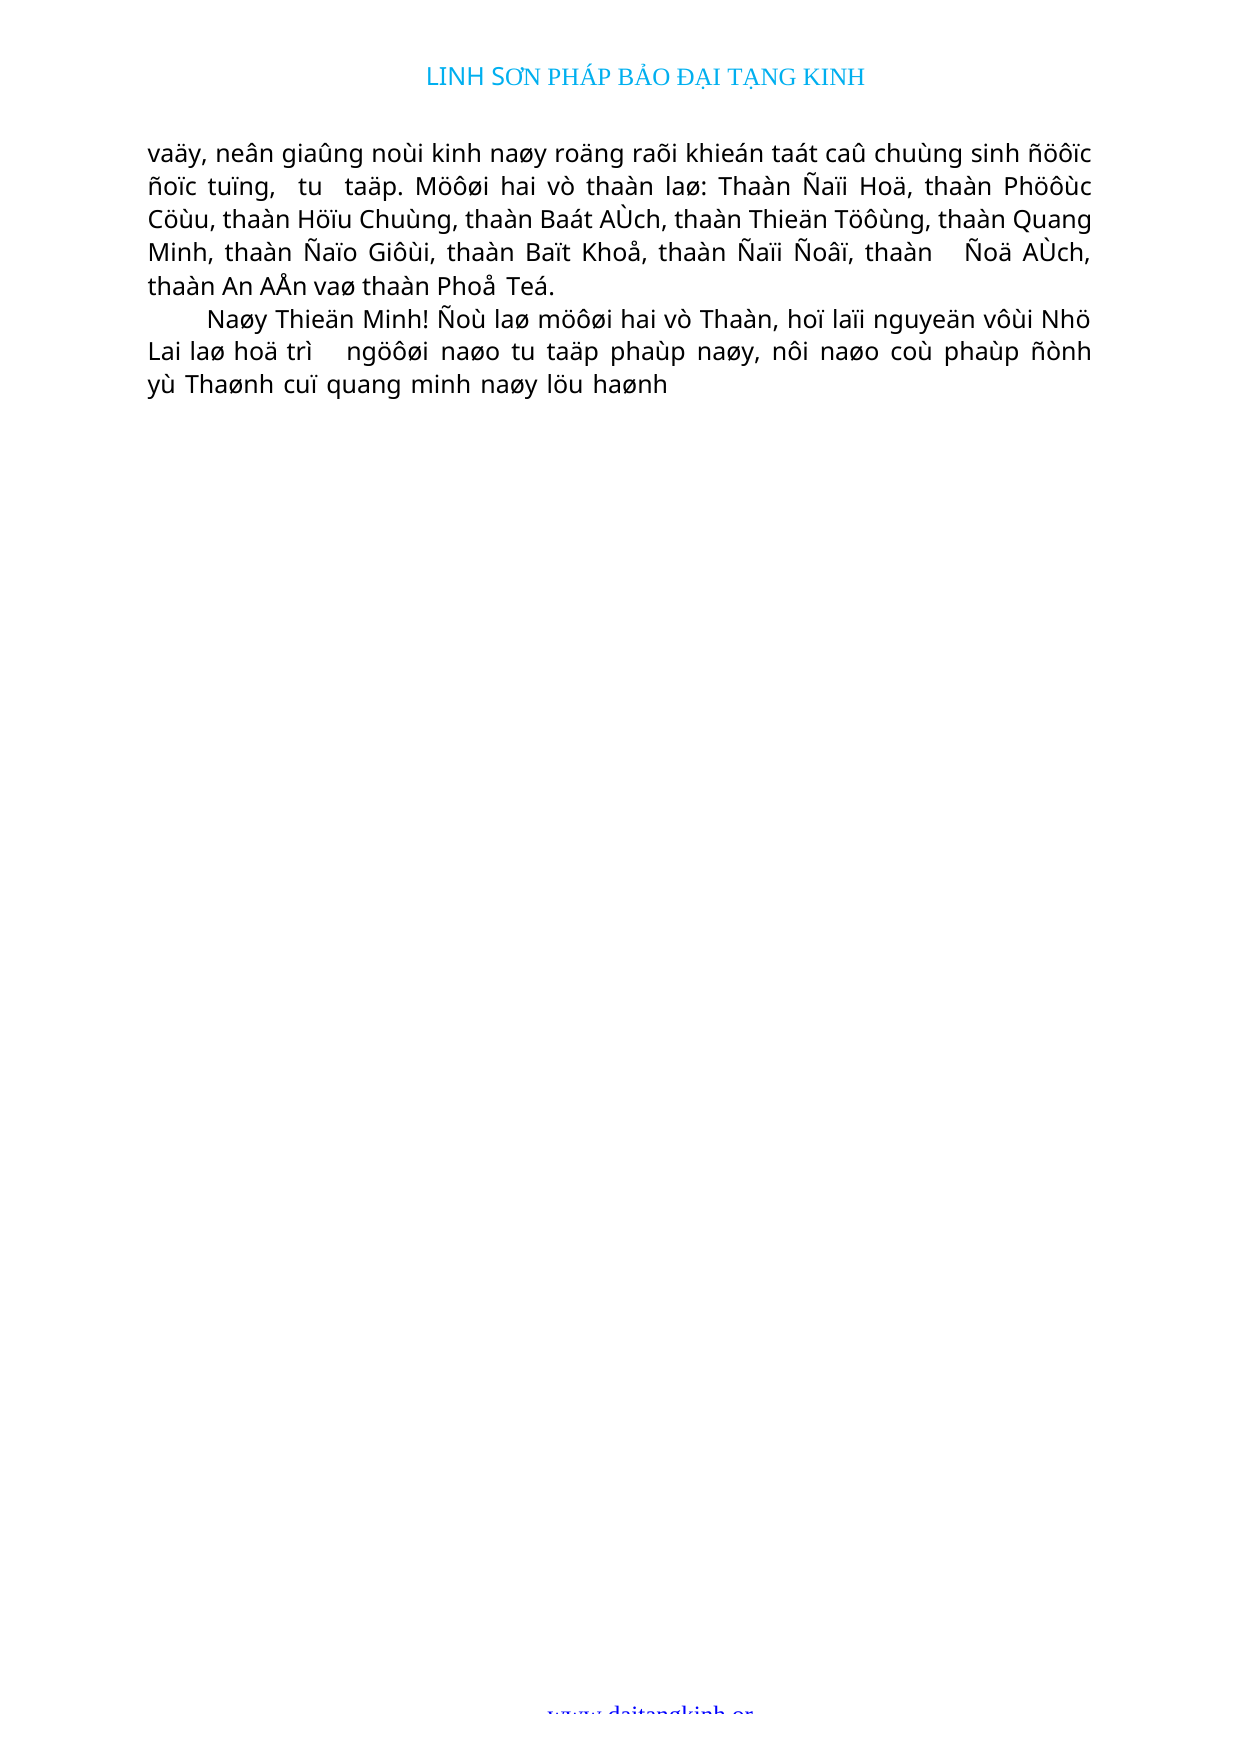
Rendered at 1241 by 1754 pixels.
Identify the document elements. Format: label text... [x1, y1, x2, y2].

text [147, 135, 1093, 302]
text Naøy Thieän Minh! Ñoù laø möôøi hai vò Thaàn, hoï laïi nguyeän vôùi Nhö Lai laø hoä trì ngöôøi naøo tu taäp phaùp naøy, nôi naøo coù phaùp ñònh yù Thaønh cuï quang minh naøy löu haønh [147, 302, 1093, 401]
